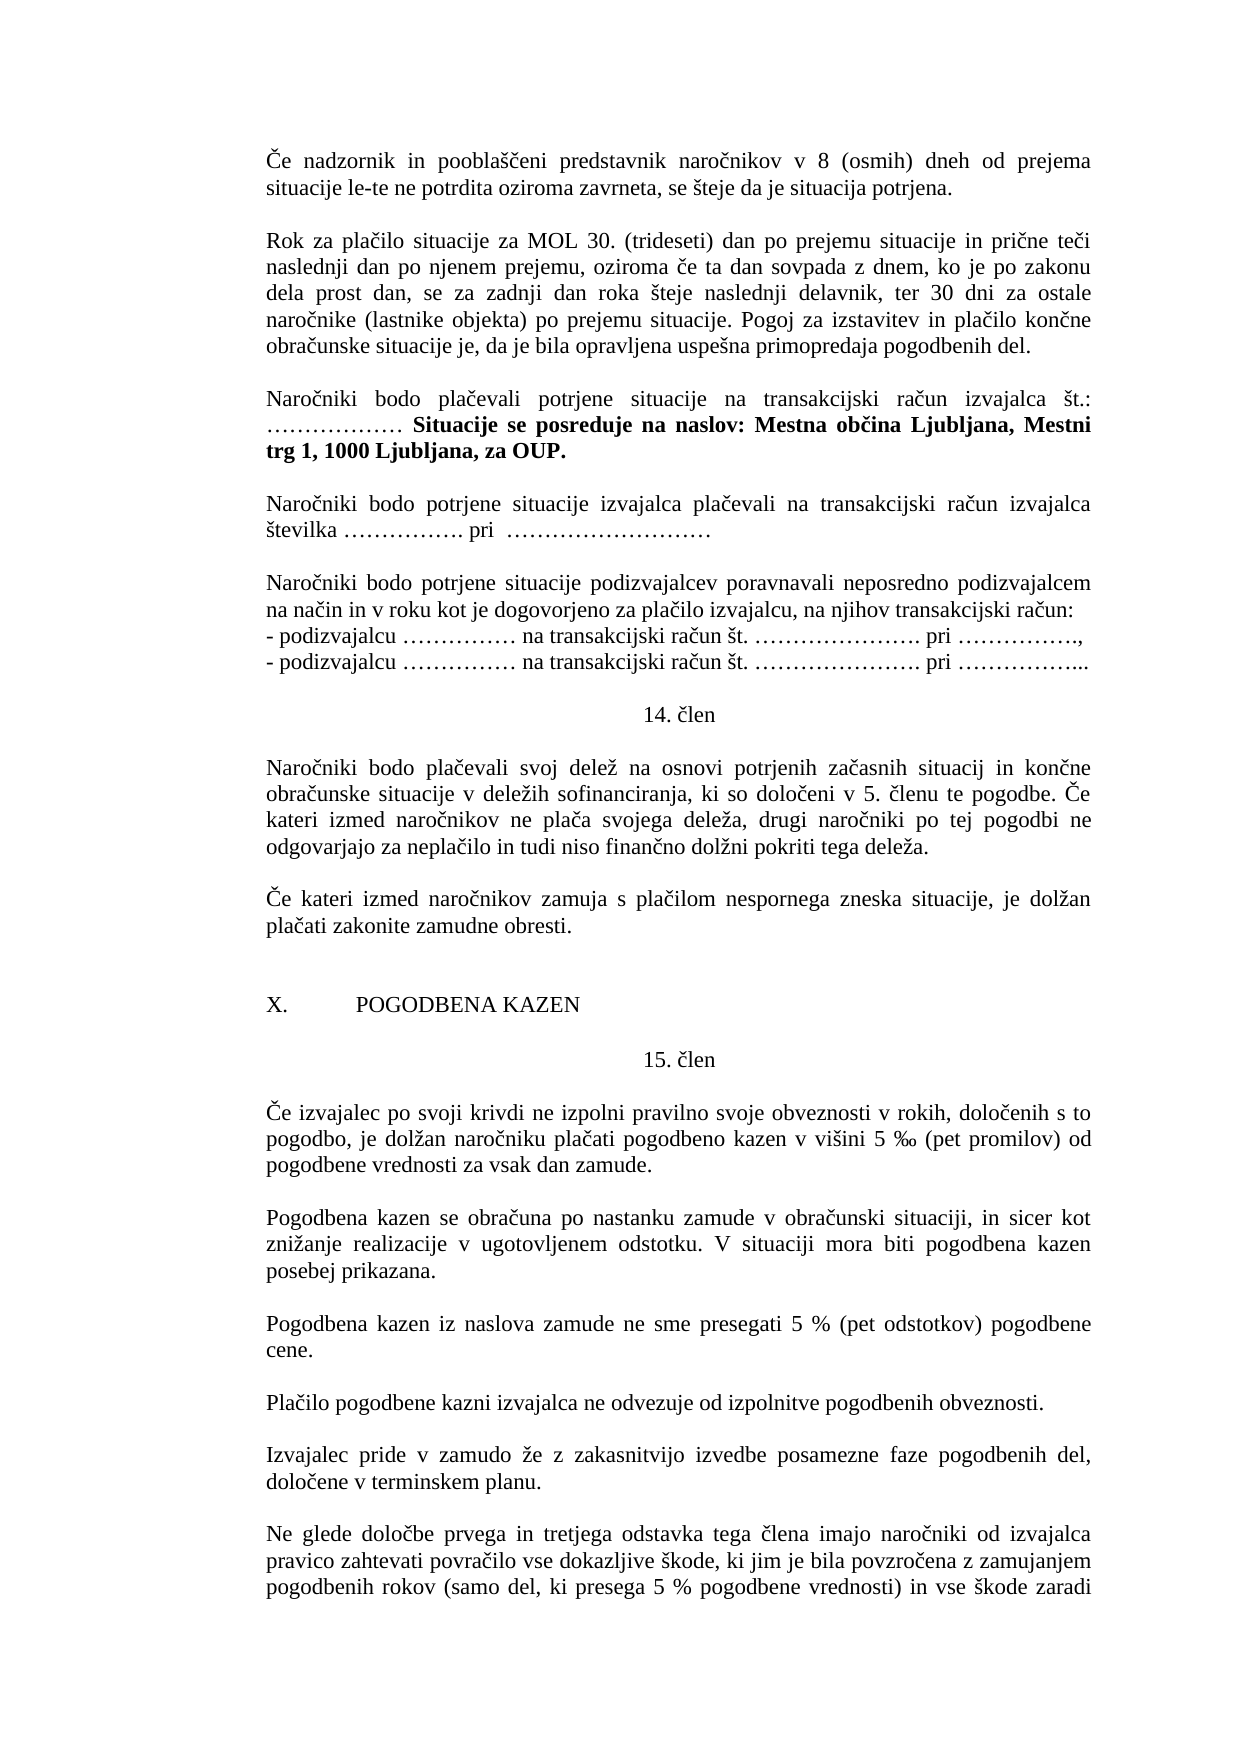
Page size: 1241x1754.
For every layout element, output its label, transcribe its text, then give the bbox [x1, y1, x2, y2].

text Naročniki bodo potrjene situacije podizvajalcev poravnavali neposredno podizvajalcem na način in v roku kot je dogovorjeno za plačilo izvajalcu, na njihov transakcijski račun: [266, 569, 1093, 622]
text 14. člen [266, 701, 1093, 727]
text Naročniki bodo plačevali svoj delež na osnovi potrjenih začasnih situacij in končne obračunske situacije v deležih sofinanciranja, ki so določeni v 5. členu te pogodbe. Če kateri izmed naročnikov ne plača svojega deleža, drugi naročniki po tej pogodbi ne odgovarjajo za neplačilo in tudi niso finančno dolžni pokriti tega deleža. [266, 754, 1093, 859]
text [266, 1520, 1093, 1599]
text Če kateri izmed naročnikov zamuja s plačilom nespornega zneska situacije, je dolžan plačati zakonite zamudne obresti. [266, 886, 1093, 938]
text Izvajalec pride v zamudo že z zakasnitvijo izvedbe posamezne faze pogodbenih del, določene v terminskem planu. [266, 1441, 1093, 1494]
text Če izvajalec po svoji krivdi ne izpolni pravilno svoje obveznosti v rokih, določenih s to pogodbo, je dolžan naročniku plačati pogodbeno kazen v višini 5 ‰ (pet promilov) od pogodbene vrednosti za vsak dan zamude. [266, 1099, 1093, 1178]
list Naročniki bodo plačevali potrjene situacije na transakcijski račun izvajalca št.:……………… Situacije se posreduje na naslov: Mestna občina Ljubljana, Mestni trg 1, 1000 Ljubljana, za OUP. [266, 385, 1093, 464]
text Pogodbena kazen iz naslova zamude ne sme presegati 5 % (pet odstotkov) pogodbene cene. [266, 1309, 1093, 1362]
text 15. člen [266, 1046, 1093, 1072]
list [266, 148, 1093, 200]
text Plačilo pogodbene kazni izvajalca ne odvezuje od izpolnitve pogodbenih obveznosti. [266, 1389, 1093, 1415]
list Rok za plačilo situacije za MOL 30. (trideseti) dan po prejemu situacije in prične teči naslednji dan po njenem prejemu, oziroma če ta dan sovpada z dnem, ko je po zakonu dela prost dan, se za zadnji dan roka šteje naslednji delavnik, ter 30 dni za ostale naročnike (lastnike objekta) po prejemu situacije. Pogoj za izstavitev in plačilo končne obračunske situacije je, da je bila opravljena uspešna primopredaja pogodbenih del. [266, 227, 1093, 358]
text Naročniki bodo potrjene situacije izvajalca plačevali na transakcijski račun izvajalca številka ……………. pri ……………………… [266, 490, 1093, 543]
text - podizvajalcu …………… na transakcijski račun št. …………………. pri ……………., [266, 622, 1093, 648]
text - podizvajalcu …………… na transakcijski račun št. …………………. pri ……………... [266, 648, 1093, 675]
subtitle POGODBENA KAZEN [266, 991, 1093, 1017]
text Pogodbena kazen se obračuna po nastanku zamude v obračunski situaciji, in sicer kot znižanje realizacije v ugotovljenem odstotku. V situaciji mora biti pogodbena kazen posebej prikazana. [266, 1204, 1093, 1283]
